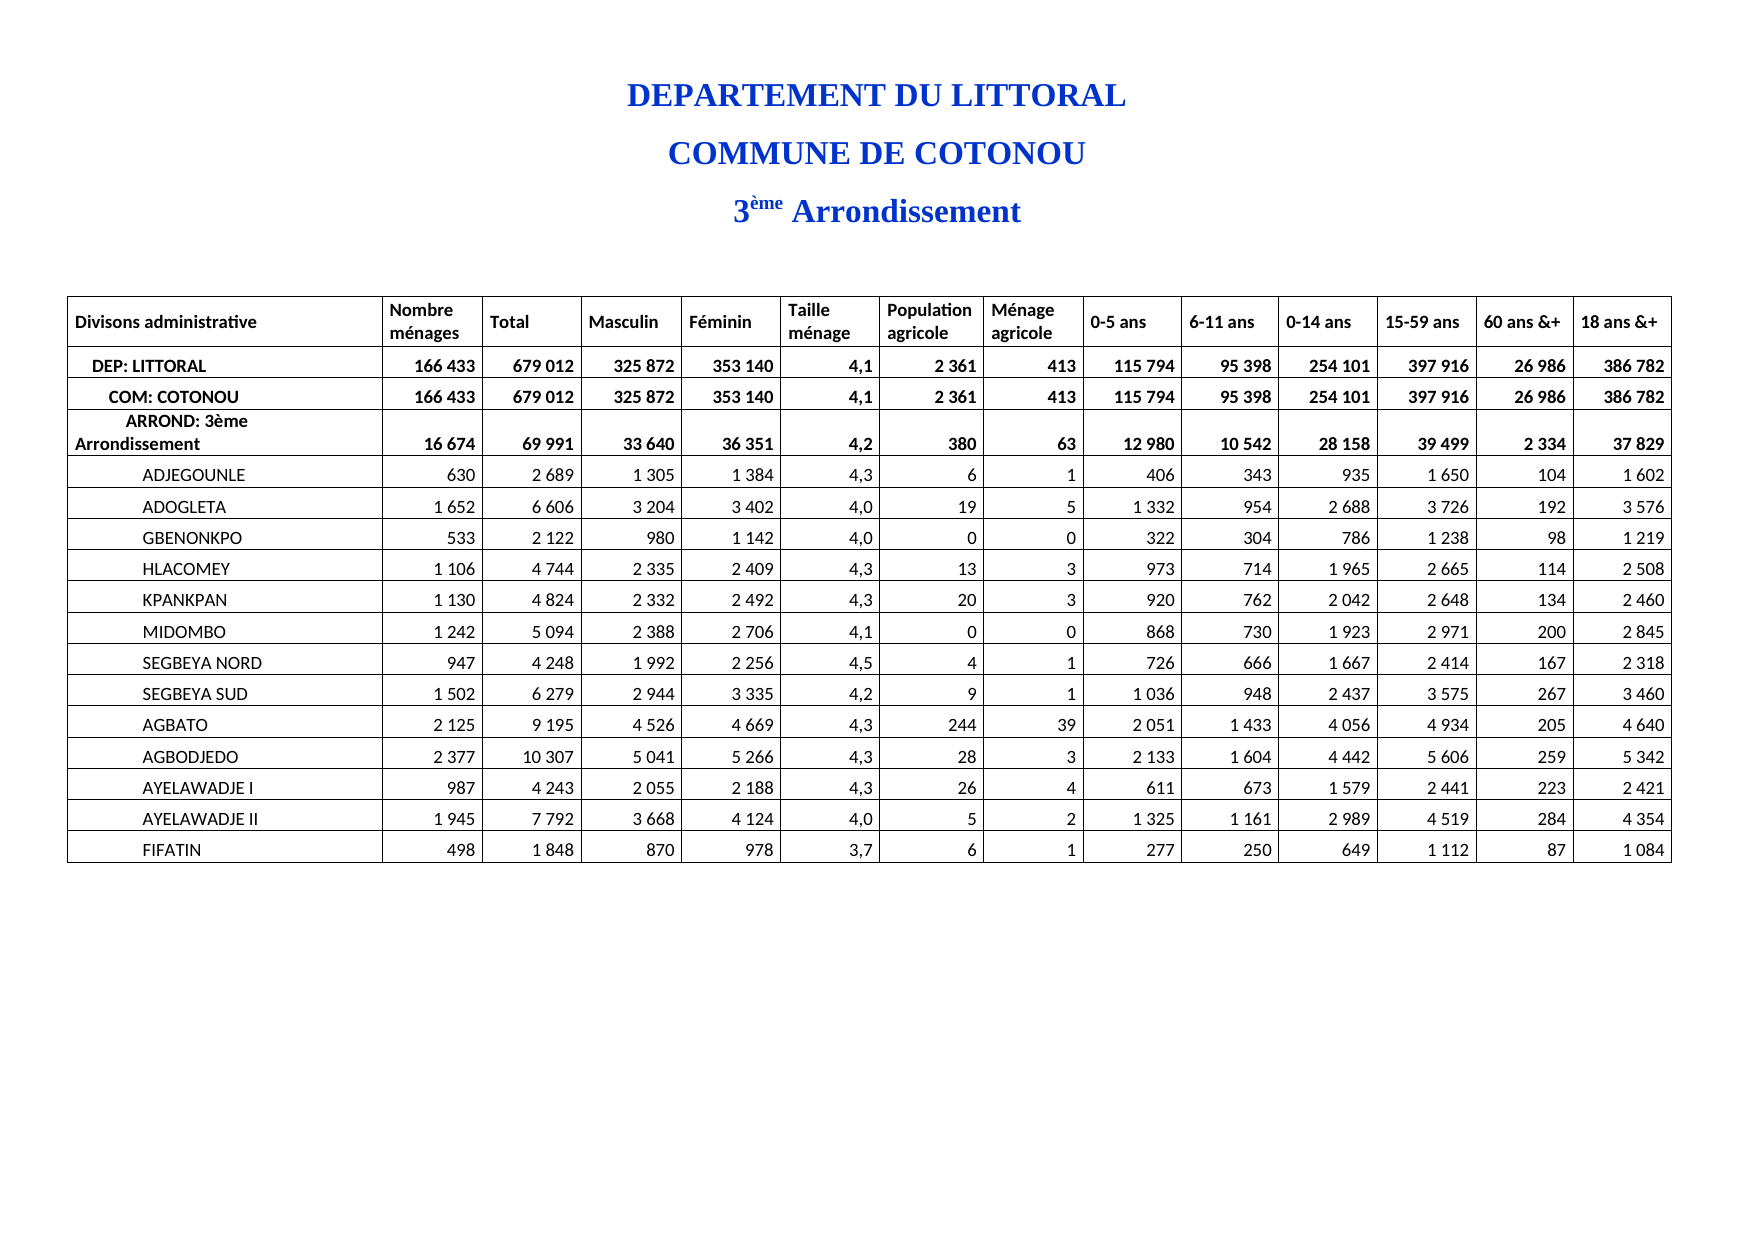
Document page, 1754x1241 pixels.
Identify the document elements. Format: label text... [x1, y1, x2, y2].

table_cell 353 140 [682, 347, 780, 377]
table_cell 192 [1477, 488, 1573, 518]
table_cell 973 [1084, 550, 1181, 580]
table_cell 2 688 [1279, 488, 1377, 518]
table_cell 36 351 [682, 410, 780, 455]
table_cell 250 [1182, 831, 1278, 862]
table_cell 1 238 [1378, 519, 1476, 549]
table_cell 386 782 [1574, 347, 1671, 377]
table_cell 115 794 [1084, 378, 1181, 408]
table_cell 786 [1279, 519, 1377, 549]
table_cell 762 [1182, 581, 1278, 612]
table_cell 2 689 [483, 456, 581, 487]
table_cell FIFATIN [68, 831, 382, 862]
table_cell COM: COTONOU [68, 378, 382, 408]
table_cell 4,0 [781, 800, 879, 830]
table_cell 2 409 [682, 550, 780, 580]
table_cell 630 [383, 456, 482, 487]
table_cell 1 325 [1084, 800, 1181, 830]
table_header Divisons administrative [68, 297, 382, 346]
table_cell 4 640 [1574, 706, 1671, 737]
table_cell 1 106 [383, 550, 482, 580]
table_cell 679 012 [483, 347, 581, 377]
table_cell 1 [984, 675, 1083, 705]
table_cell 5 266 [682, 738, 780, 768]
table_cell 987 [383, 769, 482, 799]
table_cell KPANKPAN [68, 581, 382, 612]
table_cell 114 [1477, 550, 1573, 580]
table_cell 1 433 [1182, 706, 1278, 737]
table_cell 1 [984, 644, 1083, 674]
table_cell 413 [984, 347, 1083, 377]
table_cell 2 414 [1378, 644, 1476, 674]
table_cell 7 792 [483, 800, 581, 830]
table_cell 4 744 [483, 550, 581, 580]
table_cell 1 084 [1574, 831, 1671, 862]
table_header 6-11 ans [1182, 297, 1278, 346]
table_cell 4 669 [682, 706, 780, 737]
table_header Ménage agricole [984, 297, 1083, 346]
table_header Nombre ménages [383, 297, 482, 346]
table_cell 2 421 [1574, 769, 1671, 799]
table_cell 4 248 [483, 644, 581, 674]
table_cell 2 051 [1084, 706, 1181, 737]
table_cell AYELAWADJE I [68, 769, 382, 799]
table_cell 0 [984, 519, 1083, 549]
table_cell 4,3 [781, 550, 879, 580]
table_cell 3 335 [682, 675, 780, 705]
table_cell 1 579 [1279, 769, 1377, 799]
table_cell 19 [880, 488, 983, 518]
table_cell 3,7 [781, 831, 879, 862]
table_cell 386 782 [1574, 378, 1671, 408]
table_cell 1 650 [1378, 456, 1476, 487]
table_cell 1 332 [1084, 488, 1181, 518]
table_cell 2 188 [682, 769, 780, 799]
table_cell 26 986 [1477, 347, 1573, 377]
table_cell 13 [880, 550, 983, 580]
table_cell 954 [1182, 488, 1278, 518]
table_cell 413 [984, 378, 1083, 408]
table_cell 2 133 [1084, 738, 1181, 768]
table_cell 9 195 [483, 706, 581, 737]
table_header 18 ans &+ [1574, 297, 1671, 346]
table_cell 397 916 [1378, 347, 1476, 377]
table_cell 2 706 [682, 613, 780, 643]
table_cell 4,3 [781, 769, 879, 799]
table_cell 2 361 [880, 378, 983, 408]
table_cell 3 402 [682, 488, 780, 518]
table_header 0-14 ans [1279, 297, 1377, 346]
table_cell 3 575 [1378, 675, 1476, 705]
table_cell 277 [1084, 831, 1181, 862]
table_cell 259 [1477, 738, 1573, 768]
table_cell 0 [984, 613, 1083, 643]
table_cell 4 354 [1574, 800, 1671, 830]
table_cell 868 [1084, 613, 1181, 643]
table_cell 95 398 [1182, 378, 1278, 408]
table_cell AGBODJEDO [68, 738, 382, 768]
table_cell 3 460 [1574, 675, 1671, 705]
table_cell 5 342 [1574, 738, 1671, 768]
table_cell DEP: LITTORAL [68, 347, 382, 377]
table_cell 5 094 [483, 613, 581, 643]
table_cell 1 604 [1182, 738, 1278, 768]
table_cell 304 [1182, 519, 1278, 549]
table_cell 4,3 [781, 738, 879, 768]
table_cell 4 934 [1378, 706, 1476, 737]
table_cell 649 [1279, 831, 1377, 862]
table_cell 3 [984, 550, 1083, 580]
table_cell 20 [880, 581, 983, 612]
table_cell 205 [1477, 706, 1573, 737]
table_cell SEGBEYA SUD [68, 675, 382, 705]
table_cell 4,3 [781, 706, 879, 737]
table_cell AGBATO [68, 706, 382, 737]
table_cell 167 [1477, 644, 1573, 674]
table_cell 4,1 [781, 347, 879, 377]
table_cell 115 794 [1084, 347, 1181, 377]
table_cell HLACOMEY [68, 550, 382, 580]
table_cell 2 441 [1378, 769, 1476, 799]
table_cell 1 112 [1378, 831, 1476, 862]
table_cell 679 012 [483, 378, 581, 408]
table_cell 254 101 [1279, 347, 1377, 377]
table_cell 3 668 [582, 800, 681, 830]
table_cell 4 056 [1279, 706, 1377, 737]
table_cell 4,5 [781, 644, 879, 674]
table_cell 3 [984, 581, 1083, 612]
table_cell ADOGLETA [68, 488, 382, 518]
table_cell 26 986 [1477, 378, 1573, 408]
table_cell AYELAWADJE II [68, 800, 382, 830]
table_cell 6 [880, 831, 983, 862]
table_cell 4,1 [781, 378, 879, 408]
table_cell 2 508 [1574, 550, 1671, 580]
table_cell 2 460 [1574, 581, 1671, 612]
text COMMUNE DE COTONOU [75, 133, 1679, 171]
table_cell 4,1 [781, 613, 879, 643]
table_cell 33 640 [582, 410, 681, 455]
table_cell 69 991 [483, 410, 581, 455]
table_cell 2 989 [1279, 800, 1377, 830]
table_cell 4,0 [781, 519, 879, 549]
table_cell 166 433 [383, 347, 482, 377]
table_cell 2 845 [1574, 613, 1671, 643]
table_cell 397 916 [1378, 378, 1476, 408]
table_cell 1 848 [483, 831, 581, 862]
table_cell 39 [984, 706, 1083, 737]
table_cell 1 142 [682, 519, 780, 549]
table_cell 4 824 [483, 581, 581, 612]
table_cell SEGBEYA NORD [68, 644, 382, 674]
table_header 60 ans &+ [1477, 297, 1573, 346]
table_cell 2 361 [880, 347, 983, 377]
table_cell 134 [1477, 581, 1573, 612]
table_cell 1 161 [1182, 800, 1278, 830]
table_cell 4 519 [1378, 800, 1476, 830]
table_cell 4,0 [781, 488, 879, 518]
table_cell 611 [1084, 769, 1181, 799]
table_cell 4 124 [682, 800, 780, 830]
table_cell 3 576 [1574, 488, 1671, 518]
table_cell 12 980 [1084, 410, 1181, 455]
table_cell 166 433 [383, 378, 482, 408]
table_cell 1 667 [1279, 644, 1377, 674]
table_cell 2 492 [682, 581, 780, 612]
table_cell 244 [880, 706, 983, 737]
table_cell 284 [1477, 800, 1573, 830]
table_cell 2 665 [1378, 550, 1476, 580]
table_cell 978 [682, 831, 780, 862]
table_cell 948 [1182, 675, 1278, 705]
table_cell 673 [1182, 769, 1278, 799]
table_cell 5 [880, 800, 983, 830]
table_cell ARROND: 3ème Arrondissement [68, 410, 382, 455]
table_cell 4,2 [781, 675, 879, 705]
table_cell 4 [984, 769, 1083, 799]
table_cell 2 388 [582, 613, 681, 643]
table_cell 1 130 [383, 581, 482, 612]
table_header 15-59 ans [1378, 297, 1476, 346]
table_cell 26 [880, 769, 983, 799]
table_cell 63 [984, 410, 1083, 455]
table_cell 2 318 [1574, 644, 1671, 674]
table_cell 10 542 [1182, 410, 1278, 455]
table_cell 2 042 [1279, 581, 1377, 612]
table_cell 2 377 [383, 738, 482, 768]
table_cell 920 [1084, 581, 1181, 612]
table_cell 1 [984, 456, 1083, 487]
table_cell 2 [984, 800, 1083, 830]
table_cell 2 437 [1279, 675, 1377, 705]
table_cell 9 [880, 675, 983, 705]
table_cell 4 442 [1279, 738, 1377, 768]
table_cell 380 [880, 410, 983, 455]
table_cell 5 606 [1378, 738, 1476, 768]
table_cell 1 992 [582, 644, 681, 674]
table_header Taille ménage [781, 297, 879, 346]
table_cell 2 971 [1378, 613, 1476, 643]
table_cell 37 829 [1574, 410, 1671, 455]
table_cell 2 335 [582, 550, 681, 580]
table_cell 0 [880, 613, 983, 643]
table_cell 726 [1084, 644, 1181, 674]
table_cell 533 [383, 519, 482, 549]
table_cell 254 101 [1279, 378, 1377, 408]
table_header Total [483, 297, 581, 346]
table_cell 714 [1182, 550, 1278, 580]
table_cell 28 [880, 738, 983, 768]
table_cell 1 652 [383, 488, 482, 518]
table_cell 498 [383, 831, 482, 862]
table_cell 322 [1084, 519, 1181, 549]
table_cell 4,2 [781, 410, 879, 455]
table_cell 2 055 [582, 769, 681, 799]
table_cell 1 305 [582, 456, 681, 487]
table_header Féminin [682, 297, 780, 346]
table_cell 3 [984, 738, 1083, 768]
table_cell 1 242 [383, 613, 482, 643]
table_cell 353 140 [682, 378, 780, 408]
table_cell 223 [1477, 769, 1573, 799]
table_cell 267 [1477, 675, 1573, 705]
table_cell 2 648 [1378, 581, 1476, 612]
table_cell 730 [1182, 613, 1278, 643]
table_cell 1 219 [1574, 519, 1671, 549]
table_cell 28 158 [1279, 410, 1377, 455]
table_cell 1 965 [1279, 550, 1377, 580]
table_cell 1 602 [1574, 456, 1671, 487]
table_cell 1 [984, 831, 1083, 862]
table_cell 5 [984, 488, 1083, 518]
table_cell 870 [582, 831, 681, 862]
table_cell 325 872 [582, 347, 681, 377]
table_cell 95 398 [1182, 347, 1278, 377]
table_cell 2 332 [582, 581, 681, 612]
table_cell 1 923 [1279, 613, 1377, 643]
table_cell 6 [880, 456, 983, 487]
table_cell 935 [1279, 456, 1377, 487]
table_cell 1 036 [1084, 675, 1181, 705]
table_cell 947 [383, 644, 482, 674]
table_cell GBENONKPO [68, 519, 382, 549]
table_cell 16 674 [383, 410, 482, 455]
table_cell 104 [1477, 456, 1573, 487]
table_header Population agricole [880, 297, 983, 346]
table_cell 4,3 [781, 456, 879, 487]
table_cell 1 945 [383, 800, 482, 830]
table_cell 1 384 [682, 456, 780, 487]
table_cell 2 256 [682, 644, 780, 674]
table_cell 4 526 [582, 706, 681, 737]
table_cell 200 [1477, 613, 1573, 643]
table_cell 39 499 [1378, 410, 1476, 455]
text DEPARTEMENT DU LITTORAL [75, 75, 1679, 113]
table_cell 6 279 [483, 675, 581, 705]
table_cell 2 944 [582, 675, 681, 705]
table_cell 3 204 [582, 488, 681, 518]
table_cell 980 [582, 519, 681, 549]
table_cell 4,3 [781, 581, 879, 612]
table_cell 4 243 [483, 769, 581, 799]
table_cell 4 [880, 644, 983, 674]
table_cell 87 [1477, 831, 1573, 862]
table_cell MIDOMBO [68, 613, 382, 643]
table_header Masculin [582, 297, 681, 346]
table_cell 3 726 [1378, 488, 1476, 518]
table_cell 0 [880, 519, 983, 549]
table_cell 6 606 [483, 488, 581, 518]
table_cell 2 122 [483, 519, 581, 549]
table_header 0-5 ans [1084, 297, 1181, 346]
text 3ème Arrondissement [75, 191, 1679, 229]
table_cell 325 872 [582, 378, 681, 408]
table_cell 1 502 [383, 675, 482, 705]
table_cell 666 [1182, 644, 1278, 674]
table_cell 343 [1182, 456, 1278, 487]
table_cell 98 [1477, 519, 1573, 549]
table_cell 2 125 [383, 706, 482, 737]
table_cell 2 334 [1477, 410, 1573, 455]
table_cell 406 [1084, 456, 1181, 487]
table_cell ADJEGOUNLE [68, 456, 382, 487]
table_cell 5 041 [582, 738, 681, 768]
table_cell 10 307 [483, 738, 581, 768]
